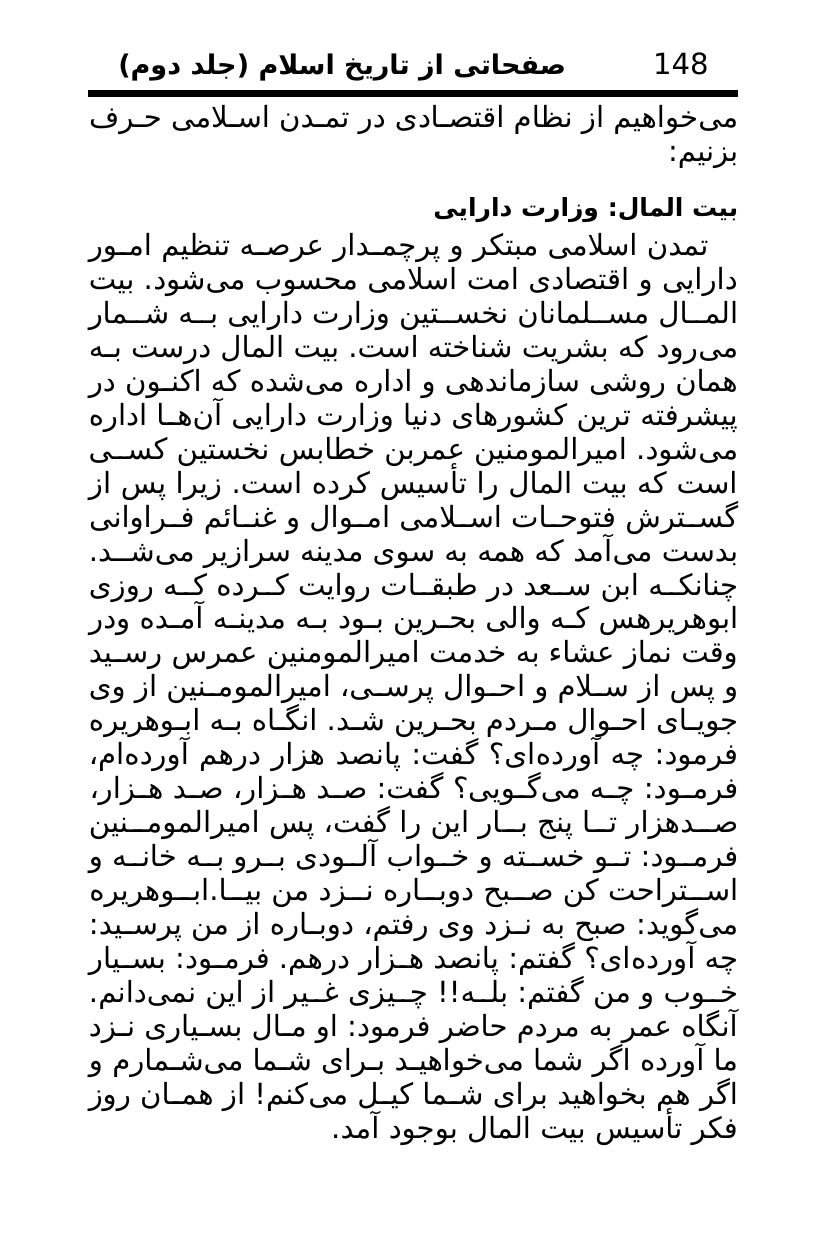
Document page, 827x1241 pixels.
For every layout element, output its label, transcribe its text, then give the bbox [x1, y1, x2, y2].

text تمدن اسلامی مبتکر و پرچمدار عرصه تنظیم امور دارایی و اقتصادی امت اسلامی محسوب می‌شود. بیت المال مسلمانان نخستین وزارت دارایی به شمار می‌رود که بشریت شناخته است. بیت المال درست به همان روشی سازماندهی و اداره می‌شده که اکنون در پیشرفته ترین کشورهای دنیا وزارت دارایی آن‌ها اداره می‌شود. امیرالمومنین عمربن خطابس نخستین کسی است که بیت المال را تأسیس کرده است. زیرا پس از گسترش فتوحات اسلامی اموال و غنائم فراوانی بدست می‌آمد که همه به سوی مدینه سرازیر می‌شد. چنانکه ابن سعد در طبقات روایت کرده که روزی ابوهریرهس که والی بحرین بود به مدینه آمده ودر وقت نماز عشاء به خدمت امیرالمومنین عمرس رسید و پس از سلام و احوال پرسی، امیرالمومنین از وی جویای احوال مردم بحرین شد. انگاه به ابوهریره فرمود: چه آورده‌ای؟ گفت: پانصد هزار درهم آورده‌ام، فرمود: چه می‌گویی؟ گفت: صد هزار، صد هزار، صدهزار تا پنج بار این را گفت، پس امیرالمومنین فرمود: تو خسته و خواب آلودی برو به خانه و استراحت کن صبح دوباره نزد من بیا.ابوهریره می‌گوید: صبح به نزد وی رفتم، دوباره از من پرسید: چه آورده‌ای؟ گفتم: پانصد هزار درهم. فرمود: بسیار خوب و من گفتم: بله!! چیزی غیر از این نمی‌دانم. آنگاه عمر به مردم حاضر فرمود: او مال بسیاری نزد ما آورده اگر شما می‌خواهید برای شما می‌شمارم و اگر هم بخواهید برای شما کیل می‌کنم! از همان روز فکر تأسیس بیت المال بوجود آمد. [89, 228, 738, 1145]
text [89, 100, 738, 168]
text بیت المال: وزارت دارایی [89, 193, 738, 222]
